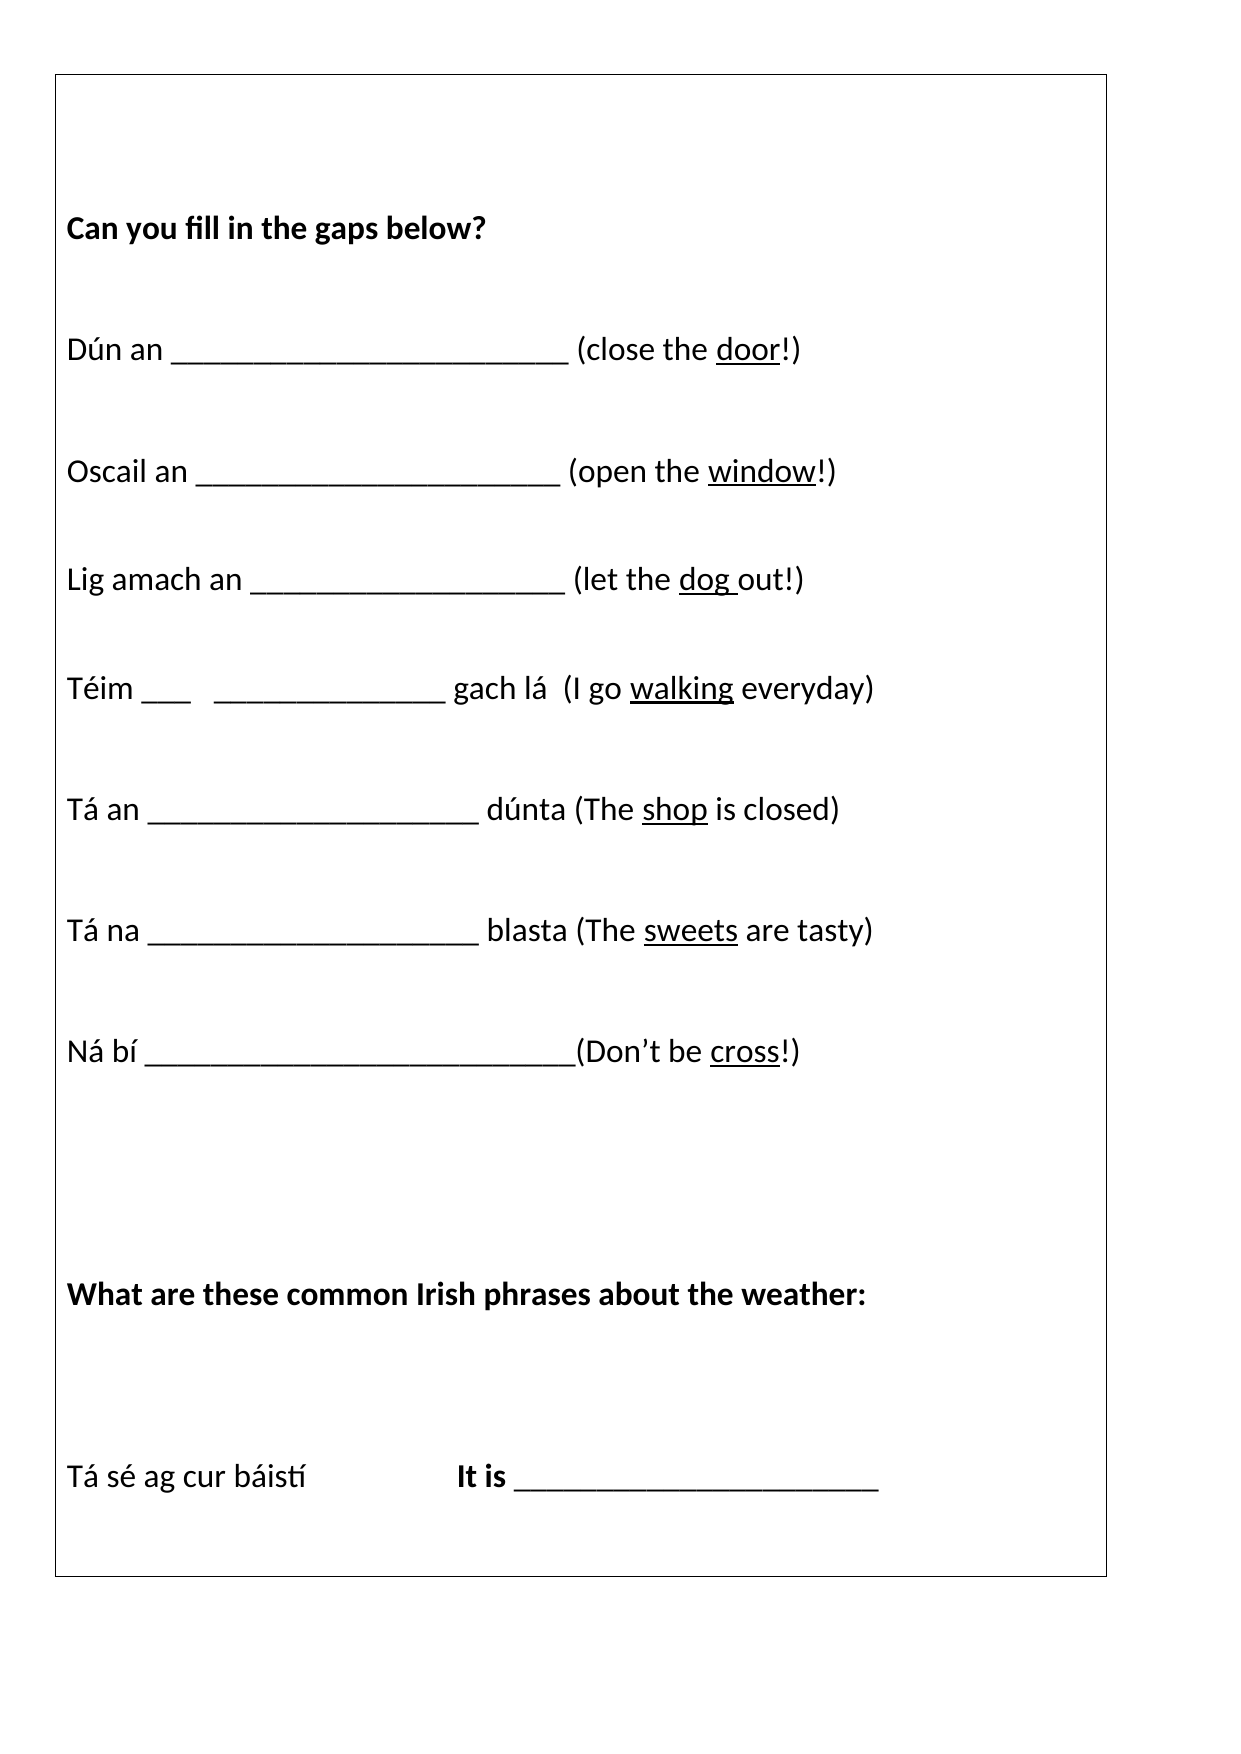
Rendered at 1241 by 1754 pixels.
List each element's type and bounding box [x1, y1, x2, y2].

table_cell [56, 75, 1106, 1576]
